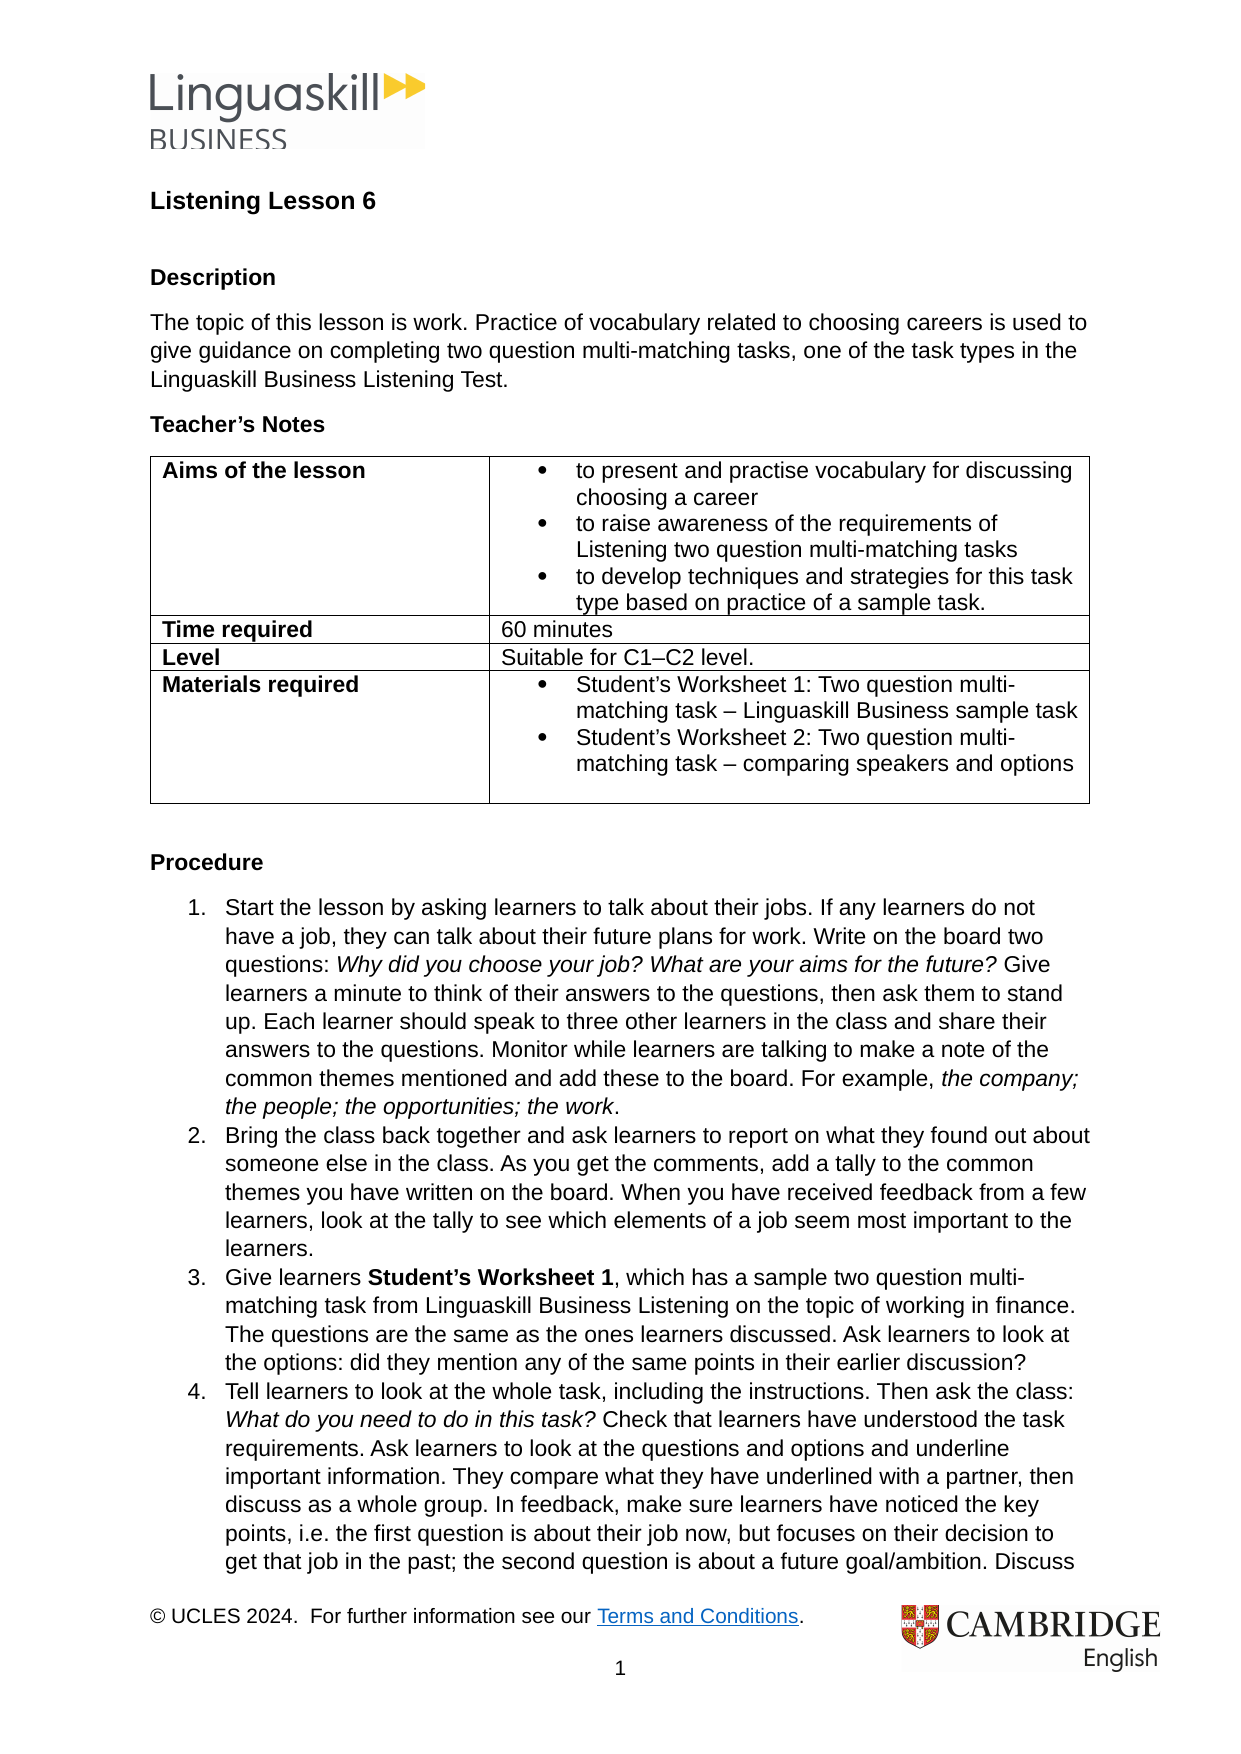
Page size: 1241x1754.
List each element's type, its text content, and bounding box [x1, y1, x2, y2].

table_cell Time required [151, 616, 489, 643]
text Description [150, 264, 1090, 290]
table_cell Student’s Worksheet 1: Two question multi-matching task – Linguaskill Business sample task Student’s Worksheet 2: Two question multi-matching task – comparing speakers and options [490, 671, 1089, 803]
table_cell Level [151, 644, 489, 670]
table_header Aims of the lesson [151, 457, 489, 615]
text Listening Lesson 6 [150, 186, 1090, 214]
table_cell Materials required [151, 671, 489, 803]
list Give learners Student’s Worksheet 1, which has a sample two question multi-matching task from Linguaskill Business Listening on the topic of working in finance. The questions are the same as the ones learners discussed. Ask learners to look at the options: did they mention any of the same points in their earlier discussion? [187, 1264, 1090, 1376]
table_cell Suitable for C1–C2 level. [490, 644, 1089, 670]
list Start the lesson by asking learners to talk about their jobs. If any learners do not have a job, they can talk about their future plans for work. Write on the board two questions: Why did you choose your job? What are your aims for the future? Give learners a minute to think of their answers to the questions, then ask them to stand up. Each learner should speak to three other learners in the class and share their answers to the questions. Monitor while learners are talking to make a note of the common themes mentioned and add these to the board. For example, the company; the people; the opportunities; the work. [187, 894, 1090, 1119]
text The topic of this lesson is work. Practice of vocabulary related to choosing careers is used to give guidance on completing two question multi-matching tasks, one of the task types in the Linguaskill Business Listening Test. [150, 309, 1090, 392]
picture [901, 1605, 1160, 1672]
text Teacher’s Notes [150, 411, 1090, 437]
table_header to present and practise vocabulary for discussing choosing a career to raise awareness of the requirements of Listening two question multi-matching tasks to develop techniques and strategies for this task type based on practice of a sample task. [490, 457, 1089, 615]
table_cell 60 minutes [490, 616, 1089, 643]
list Bring the class back together and ask learners to report on what they found out about someone else in the class. As you get the comments, add a tally to the common themes you have written on the board. When you have received feedback from a few learners, look at the tally to see which elements of a job seem most important to the learners. [187, 1122, 1090, 1262]
picture [150, 73, 425, 149]
text Procedure [150, 849, 1090, 875]
